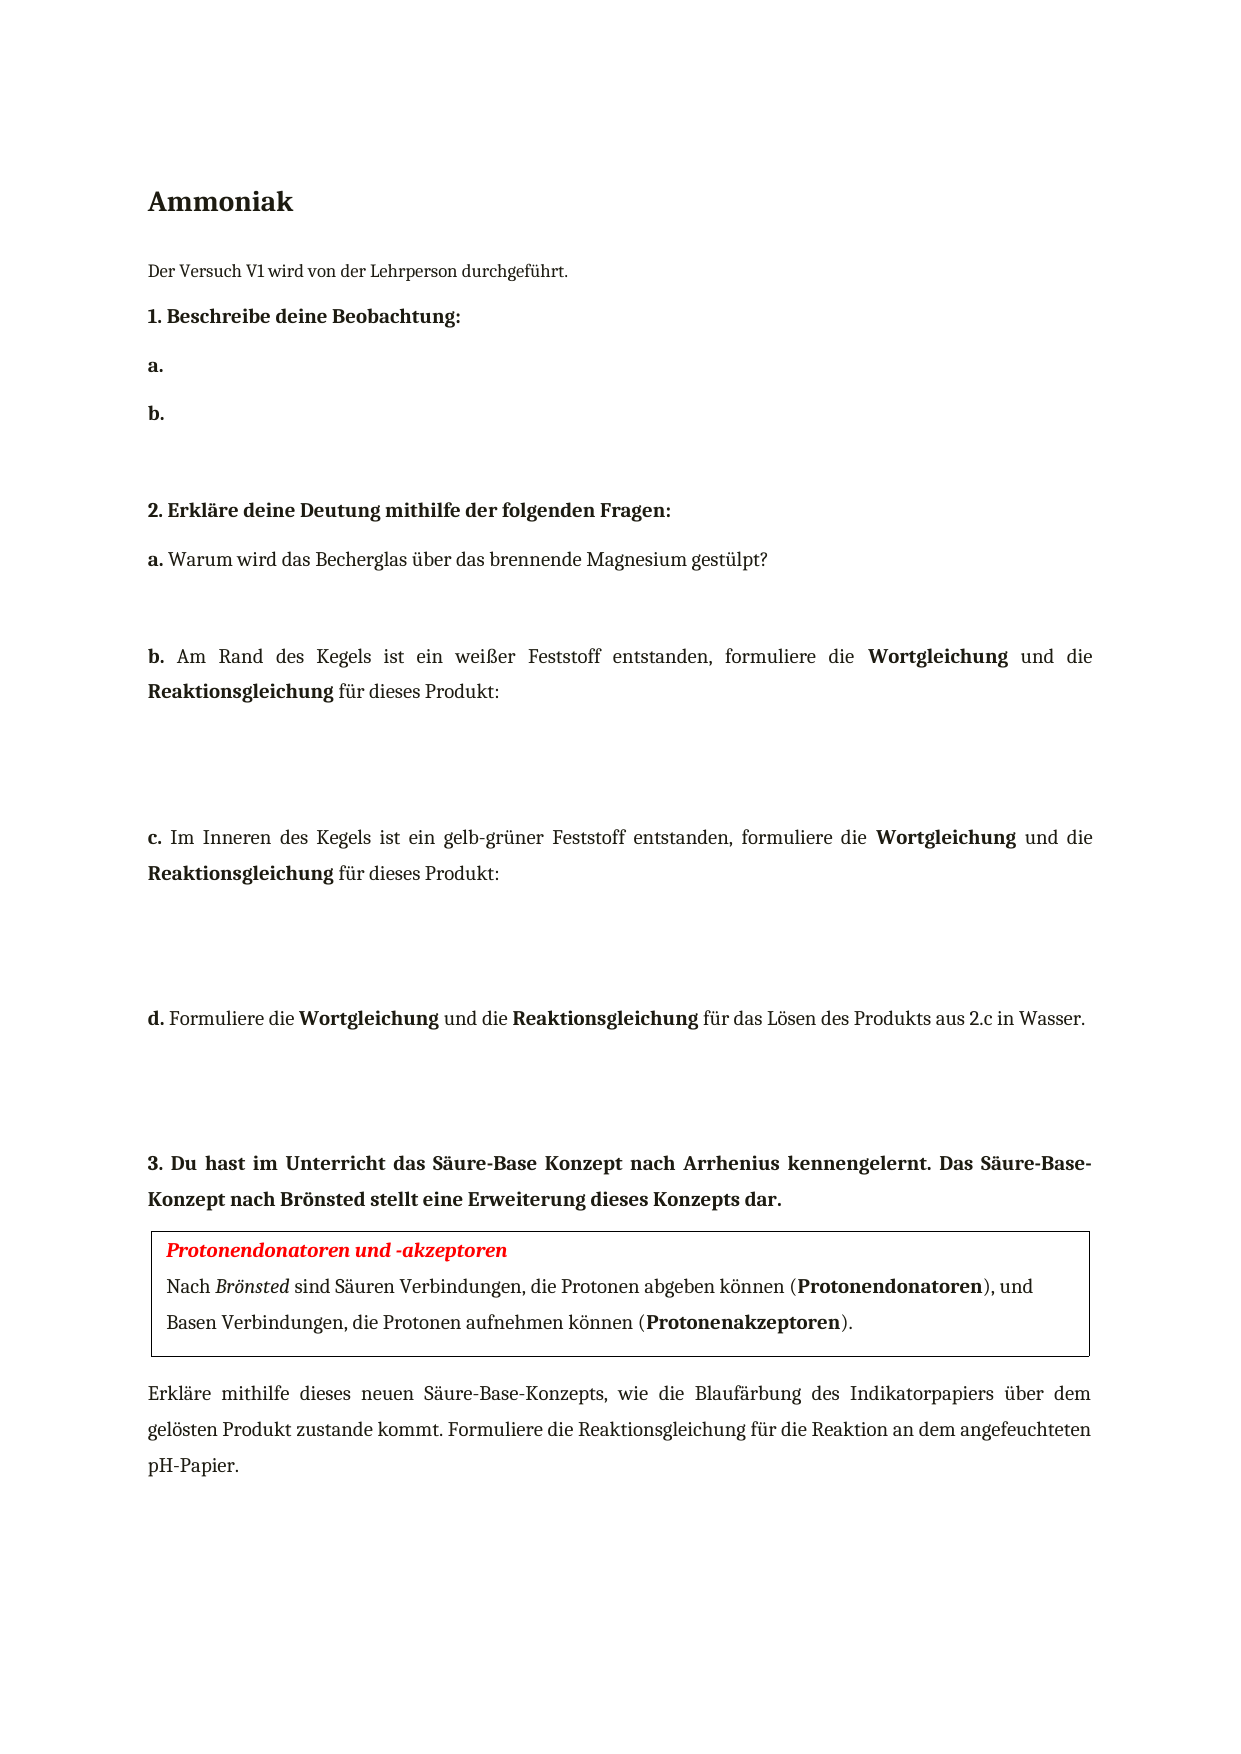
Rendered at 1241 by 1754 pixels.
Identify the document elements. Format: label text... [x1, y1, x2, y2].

text Der Versuch V1 wird von der Lehrperson durchgeführt. [148, 260, 1093, 282]
text b. [148, 402, 1093, 426]
subtitle Ammoniak [148, 185, 1093, 219]
text 3. Du hast im Unterricht das Säure-Base Konzept nach Arrhenius kennengelernt. Das Säure-Base-Konzept nach Brönsted stellt eine Erweiterung dieses Konzepts dar. [148, 1152, 1093, 1212]
text Erkläre mithilfe dieses neuen Säure-Base-Konzepts, wie die Blaufärbung des Indikatorpapiers über dem gelösten Produkt zustande kommt. Formuliere die Reaktionsgleichung für die Reaktion an dem angefeuchteten pH-Papier. [148, 1382, 1093, 1478]
text a. Warum wird das Becherglas über das brennende Magnesium gestülpt? [148, 547, 1093, 571]
text 1. Beschreibe deine Beobachtung: [148, 305, 1093, 329]
text d. Formuliere die Wortgleichung und die Reaktionsgleichung für das Lösen des Produkts aus 2.c in Wasser. [148, 1007, 1093, 1031]
text a. [148, 354, 1093, 378]
text b. Am Rand des Kegels ist ein weißer Feststoff entstanden, formuliere die Wortgleichung und die Reaktionsgleichung für dieses Produkt: [148, 644, 1093, 704]
text 2. Erkläre deine Deutung mithilfe der folgenden Fragen: [148, 499, 1093, 523]
text c. Im Inneren des Kegels ist ein gelb-grüner Feststoff entstanden, formuliere die Wortgleichung und die Reaktionsgleichung für dieses Produkt: [148, 826, 1093, 885]
